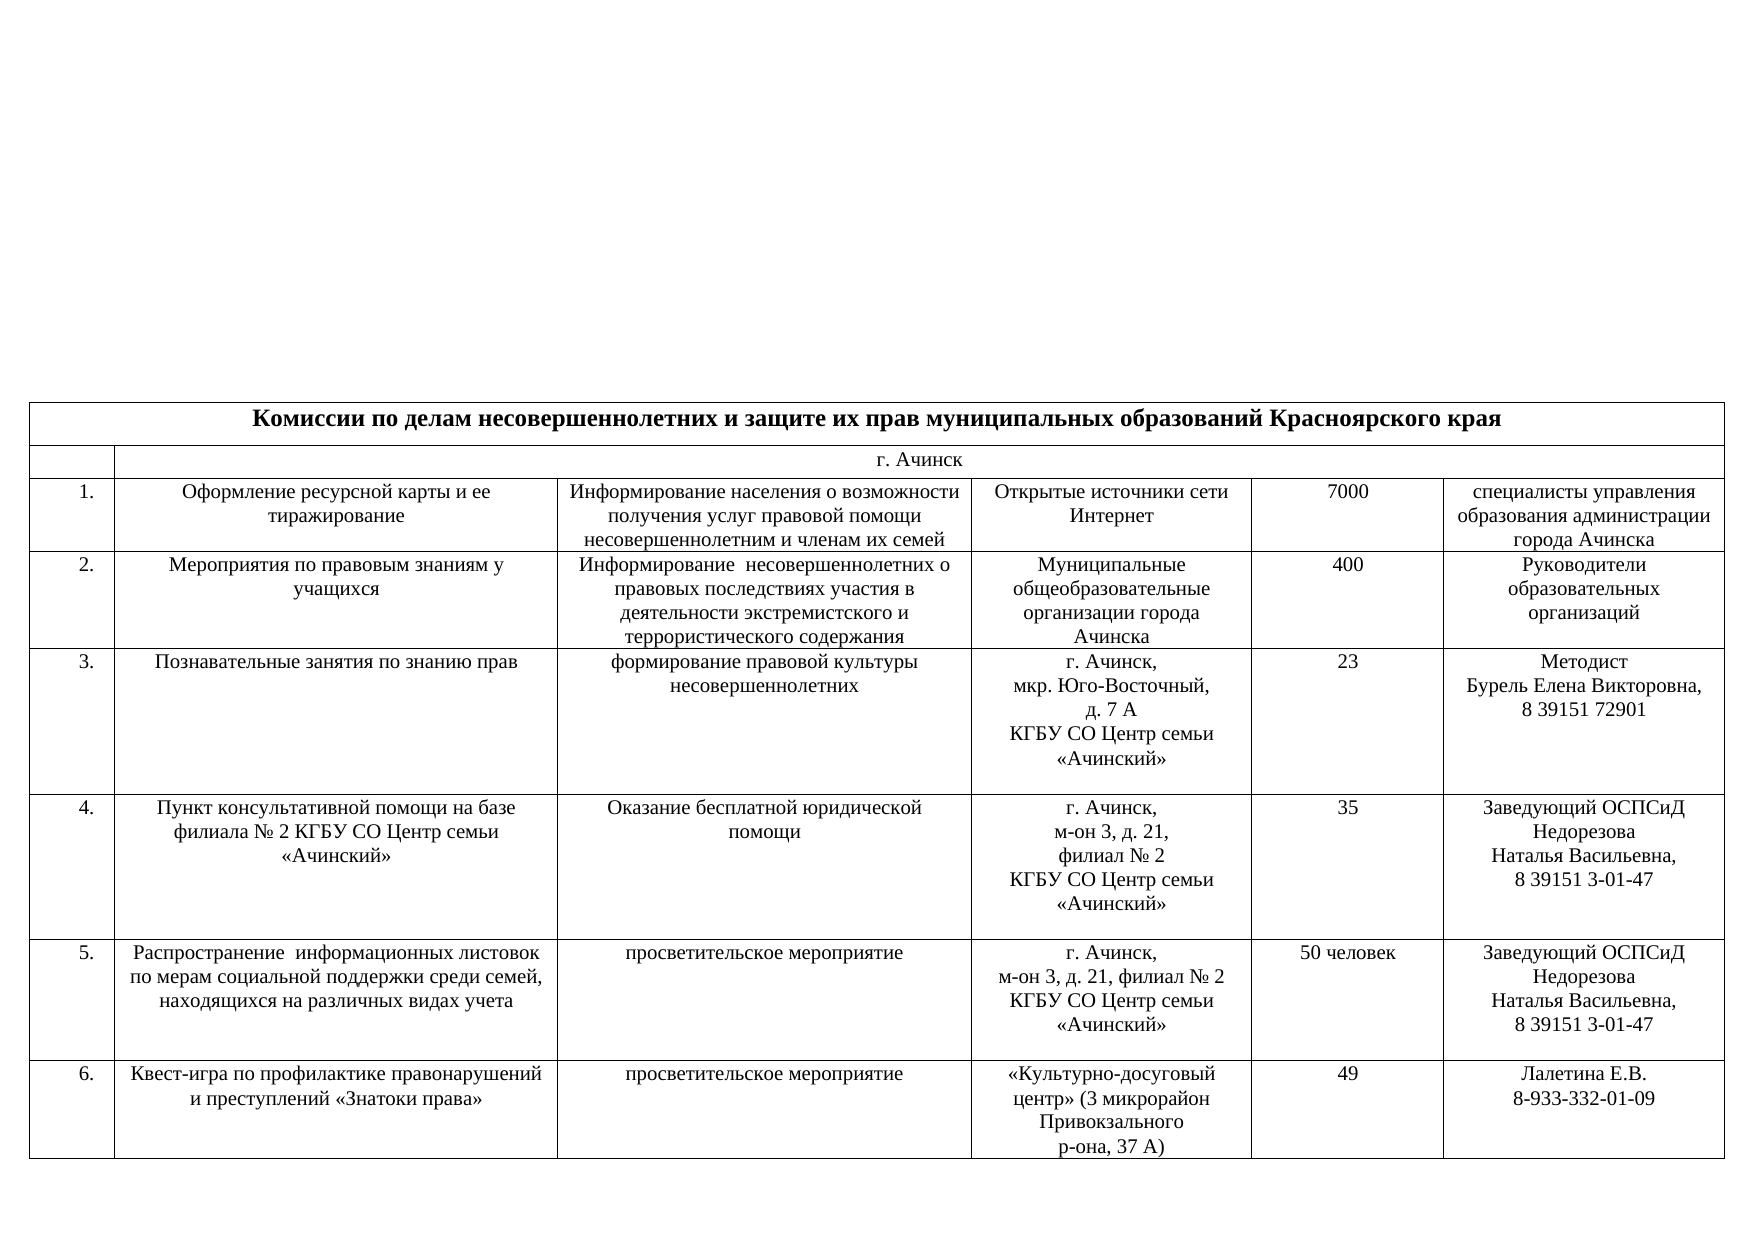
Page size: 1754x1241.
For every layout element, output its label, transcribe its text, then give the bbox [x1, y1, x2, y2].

table_cell Оформление ресурсной карты и ее тиражирование [115, 479, 557, 551]
table_cell Открытые источники сети Интернет [972, 479, 1251, 551]
table_cell Руководители образовательных организаций [1444, 552, 1724, 648]
table_cell формирование правовой культуры несовершеннолетних [558, 649, 971, 793]
table_cell 35 [1252, 795, 1443, 939]
table_cell Распространение информационных листовок по мерам социальной поддержки среди семей, находящихся на различных видах учета [115, 940, 557, 1060]
table_cell Информирование несовершеннолетних о правовых последствиях участия в деятельности экстремистского и террористического содержания [558, 552, 971, 648]
table_cell просветительское мероприятие [558, 940, 971, 1060]
table_cell 23 [1252, 649, 1443, 793]
table_cell Информирование населения о возможности получения услуг правовой помощи несовершеннолетним и членам их семей [558, 479, 971, 551]
table_cell Методист Бурель Елена Викторовна, 8 39151 72901 [1444, 649, 1724, 793]
table_cell Познавательные занятия по знанию прав [115, 649, 557, 793]
table_cell г. Ачинск [115, 446, 1724, 478]
table_cell 7000 [1252, 479, 1443, 551]
table_cell г. Ачинск, мкр. Юго-Восточный, д. 7 А КГБУ СО Центр семьи «Ачинский» [972, 649, 1251, 793]
table_cell [30, 649, 114, 793]
table_cell Пункт консультативной помощи на базе филиала № 2 КГБУ СО Центр семьи «Ачинский» [115, 795, 557, 939]
table_cell г. Ачинск, м-он 3, д. 21, филиал № 2 КГБУ СО Центр семьи «Ачинский» [972, 940, 1251, 1060]
table_cell Муниципальные общеобразовательные организации города Ачинска [972, 552, 1251, 648]
table_cell 50 человек [1252, 940, 1443, 1060]
table_cell [30, 795, 114, 939]
table_cell 400 [1252, 552, 1443, 648]
table_cell Мероприятия по правовым знаниям у учащихся [115, 552, 557, 648]
table_cell [30, 552, 114, 648]
table_cell специалисты управления образования администрации города Ачинска [1444, 479, 1724, 551]
table_cell Квест-игра по профилактике правонарушений и преступлений «Знатоки права» [115, 1061, 557, 1158]
table_cell [30, 446, 114, 478]
table_cell Оказание бесплатной юридической помощи [558, 795, 971, 939]
table_cell [30, 1061, 114, 1158]
table_cell «Культурно-досуговый центр» (3 микрорайон Привокзального р-она, 37 А) [972, 1061, 1251, 1158]
table_cell Заведующий ОСПСиД Недорезова Наталья Васильевна, 8 39151 3-01-47 [1444, 940, 1724, 1060]
table_header Комиссии по делам несовершеннолетних и защите их прав муниципальных образований Красноярского края [30, 403, 1724, 445]
table_cell [30, 940, 114, 1060]
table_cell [558, 1061, 971, 1158]
table_cell 49 [1252, 1061, 1443, 1158]
table_cell Лалетина Е.В. 8-933-332-01-09 [1444, 1061, 1724, 1158]
table_cell [30, 479, 114, 551]
table_cell Заведующий ОСПСиД Недорезова Наталья Васильевна, 8 39151 3-01-47 [1444, 795, 1724, 939]
table_cell г. Ачинск, м-он 3, д. 21, филиал № 2 КГБУ СО Центр семьи «Ачинский» [972, 795, 1251, 939]
